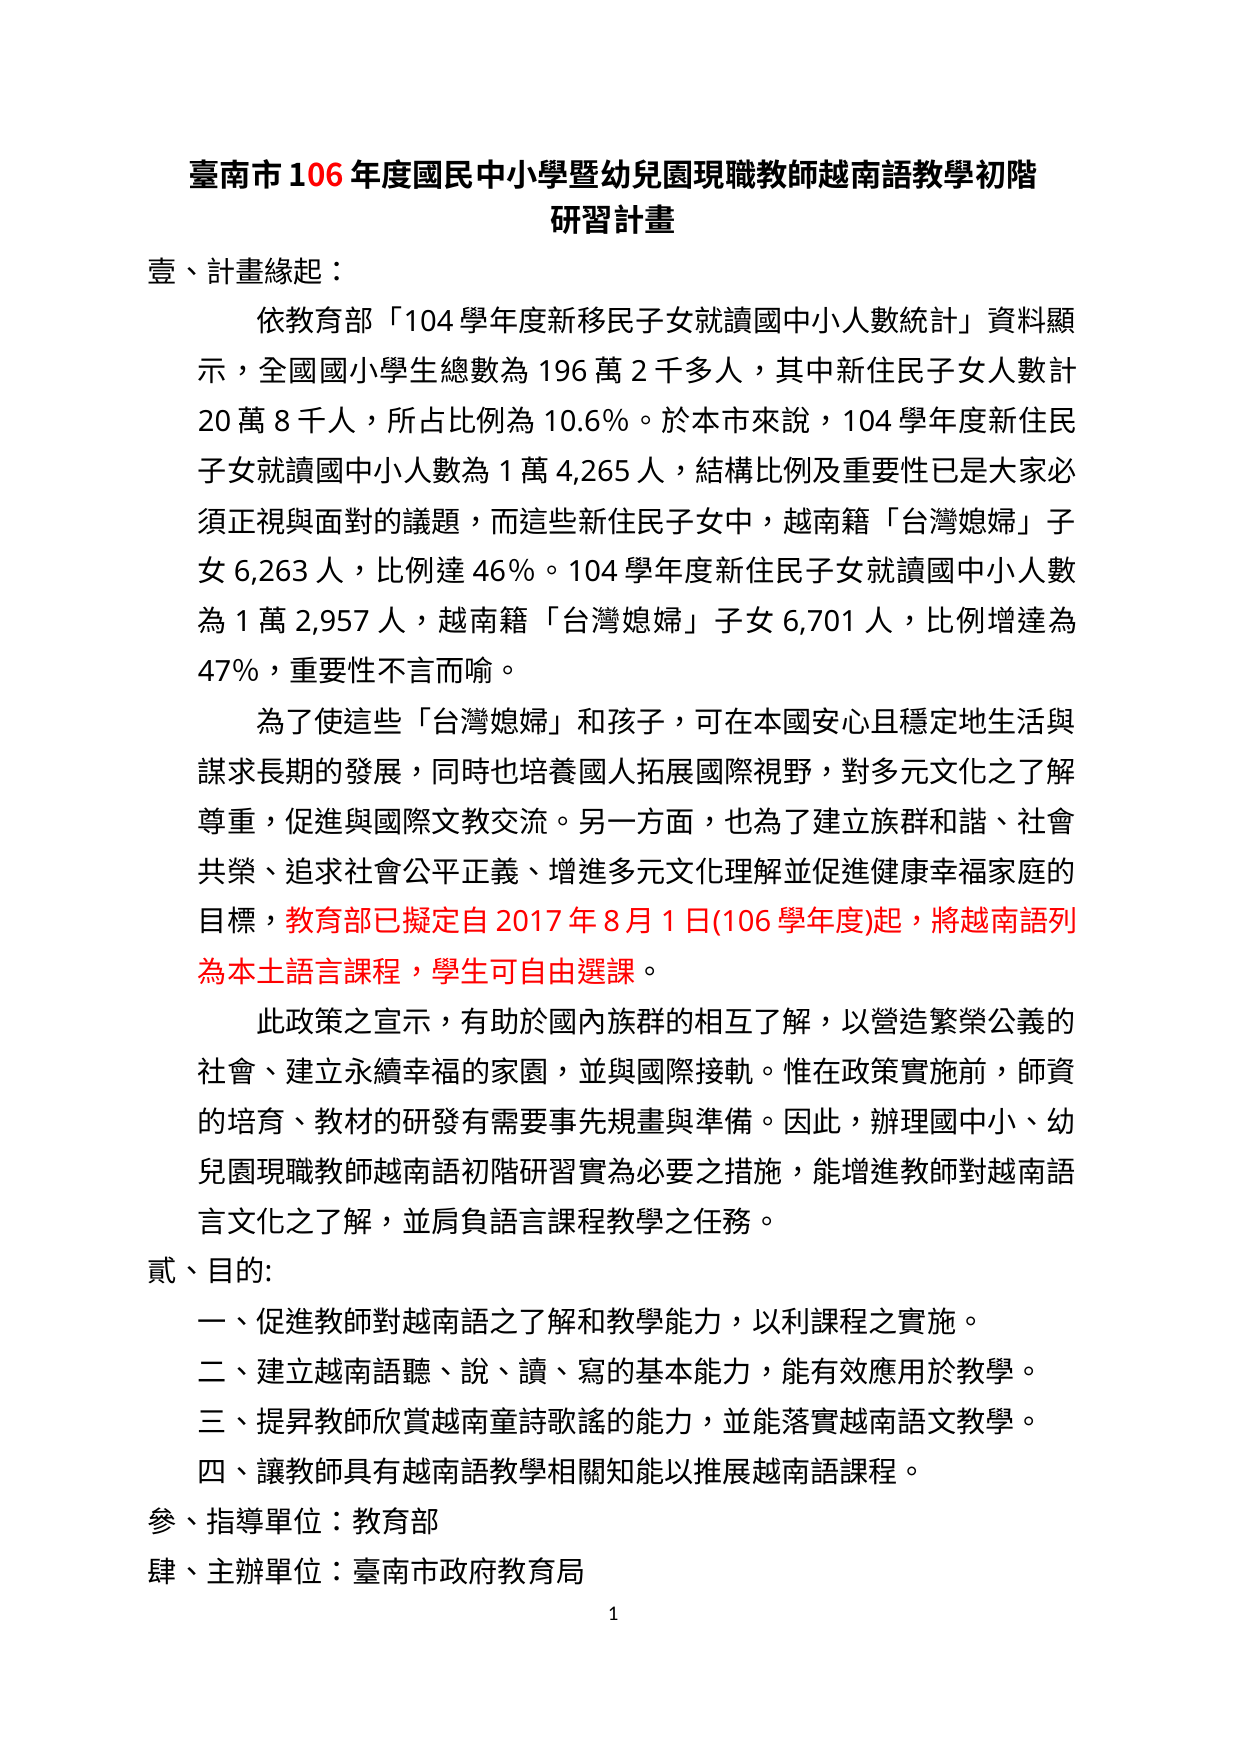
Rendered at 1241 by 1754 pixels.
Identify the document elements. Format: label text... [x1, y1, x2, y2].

text 三、提昇教師欣賞越南童詩歌謠的能力，並能落實越南語文教學。 [198, 1390, 1078, 1440]
text 一、促進教師對越南語之了解和教學能力，以利課程之實施。 [198, 1290, 1078, 1340]
text 貳、目的: [148, 1240, 1078, 1290]
text 研習計畫 [148, 195, 1078, 240]
text 臺南市106年度國民中小學暨幼兒園現職教師越南語教學初階 [148, 150, 1078, 195]
text 參、指導單位：教育部 [148, 1490, 1078, 1540]
text 二、建立越南語聽、說、讀、寫的基本能力，能有效應用於教學。 [198, 1340, 1078, 1390]
text 四、讓教師具有越南語教學相關知能以推展越南語課程。 [198, 1440, 1078, 1490]
text 肆、主辦單位：臺南市政府教育局 [148, 1540, 1078, 1590]
text 為了使這些「台灣媳婦」和孩子，可在本國安心且穩定地生活與謀求長期的發展，同時也培養國人拓展國際視野，對多元文化之了解、尊重，促進與國際文教交流。另一方面，也為了建立族群和諧、社會共榮、追求社會公平正義、增進多元文化理解並促進健康幸福家庭的目標，教育部已擬定自2017年8月1日(106學年度)起，將越南語列為本土語言課程，學生可自由選課。 [198, 690, 1078, 990]
text 依教育部「104學年度新移民子女就讀國中小人數統計」資料顯示，全國國小學生總數為196萬2千多人，其中新住民子女人數計20萬8千人，所占比例為10.6％。於本市來說，104學年度新住民子女就讀國中小人數為1萬4,265人，結構比例及重要性已是大家必須正視與面對的議題，而這些新住民子女中，越南籍「台灣媳婦」子女6,263人，比例達46％。104學年度新住民子女就讀國中小人數為1萬2,957人，越南籍「台灣媳婦」子女6,701人，比例增達為47％，重要性不言而喻。 [198, 290, 1078, 690]
text 壹、計畫緣起： [148, 240, 1078, 290]
text 此政策之宣示，有助於國內族群的相互了解，以營造繁榮公義的社會、建立永續幸福的家園，並與國際接軌。惟在政策實施前，師資的培育、教材的研發有需要事先規畫與準備。因此，辦理國中小、幼兒園現職教師越南語初階研習實為必要之措施，能增進教師對越南語言文化之了解，並肩負語言課程教學之任務。 [198, 990, 1078, 1240]
